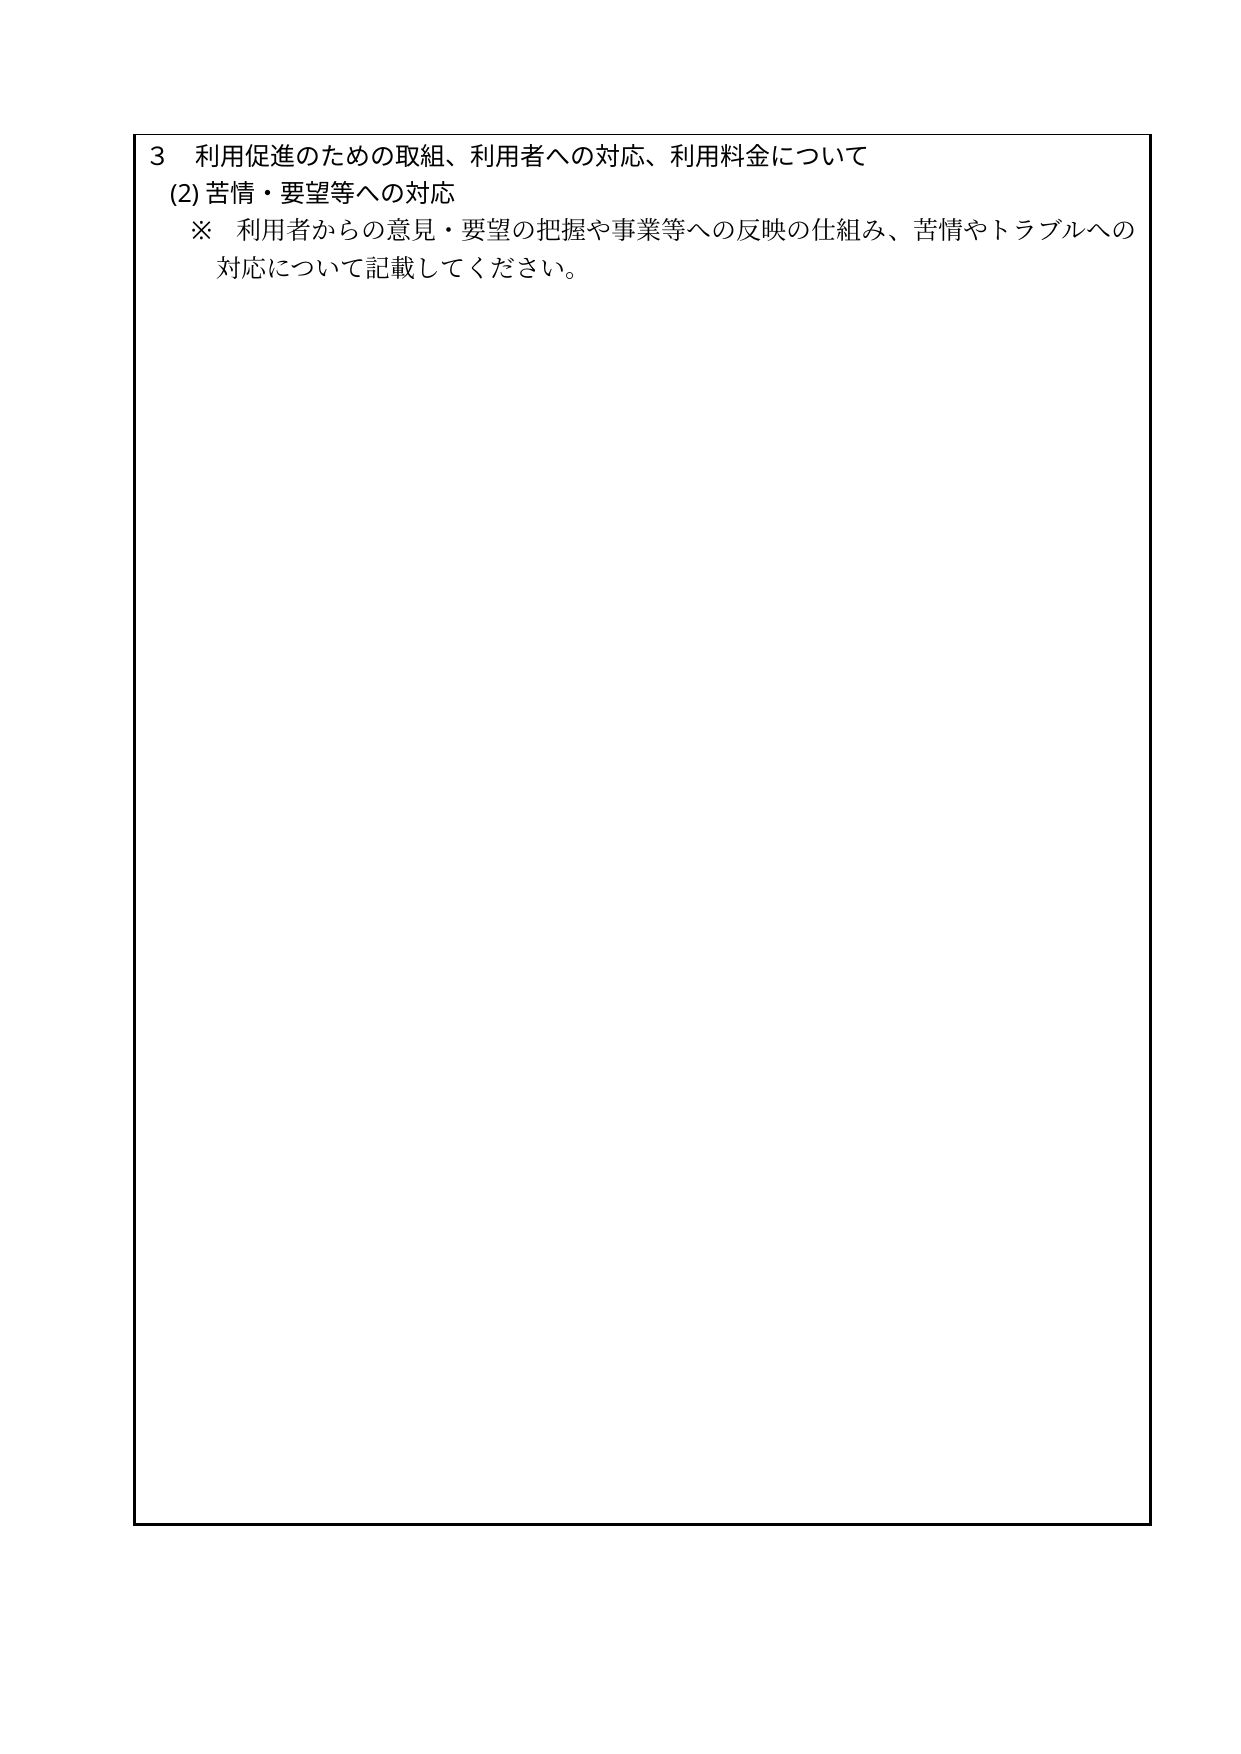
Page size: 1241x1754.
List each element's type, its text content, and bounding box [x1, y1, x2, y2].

table_cell ３ 利用促進のための取組、利用者への対応、利用料金について (2) 苦情・要望等への対応 ※ 利用者からの意見・要望の把握や事業等への反映の仕組み、苦情やトラブルへの対応について記載してください。 [136, 135, 1149, 1523]
